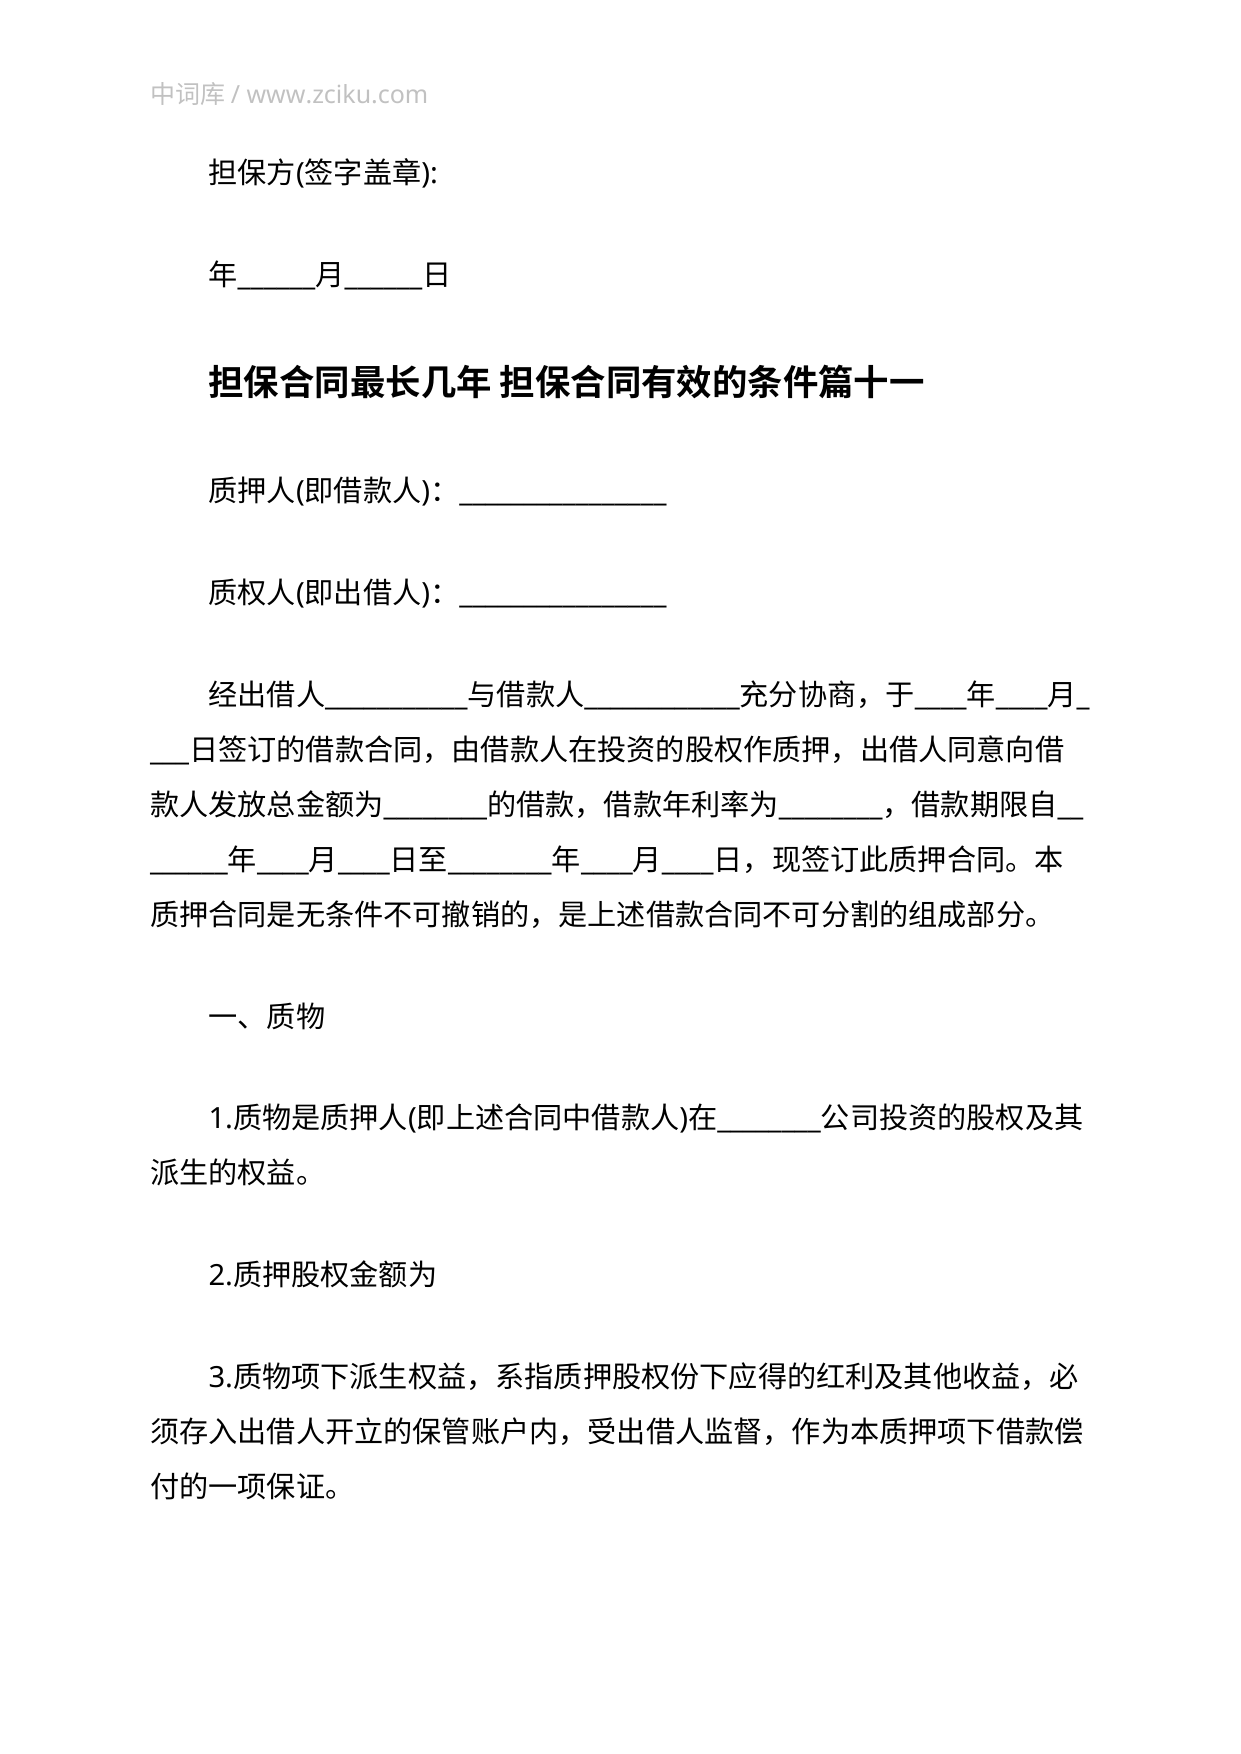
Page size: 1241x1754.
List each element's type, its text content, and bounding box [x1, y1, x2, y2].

text 经出借人___________与借款人____________充分协商，于____年____月____日签订的借款合同，由借款人在投资的股权作质押，出借人同意向借款人发放总金额为________的借款，借款年利率为________，借款期限自________年____月____日至________年____月____日，现签订此质押合同。本质押合同是无条件不可撤销的，是上述借款合同不可分割的组成部分。 [150, 671, 1090, 934]
text 担保方(签字盖章): [150, 150, 1090, 192]
text 2.质押股权金额为 [150, 1252, 1090, 1294]
text 质押人(即借款人)：________________ [150, 467, 1090, 510]
text 担保合同最长几年 担保合同有效的条件篇十一 [150, 354, 1090, 405]
text 年______月______日 [150, 252, 1090, 294]
text 1.质物是质押人(即上述合同中借款人)在________公司投资的股权及其派生的权益。 [150, 1095, 1090, 1192]
text 质权人(即出借人)：________________ [150, 569, 1090, 612]
text 3.质物项下派生权益，系指质押股权份下应得的红利及其他收益，必须存入出借人开立的保管账户内，受出借人监督，作为本质押项下借款偿付的一项保证。 [150, 1354, 1090, 1506]
text 一、质物 [150, 993, 1090, 1035]
